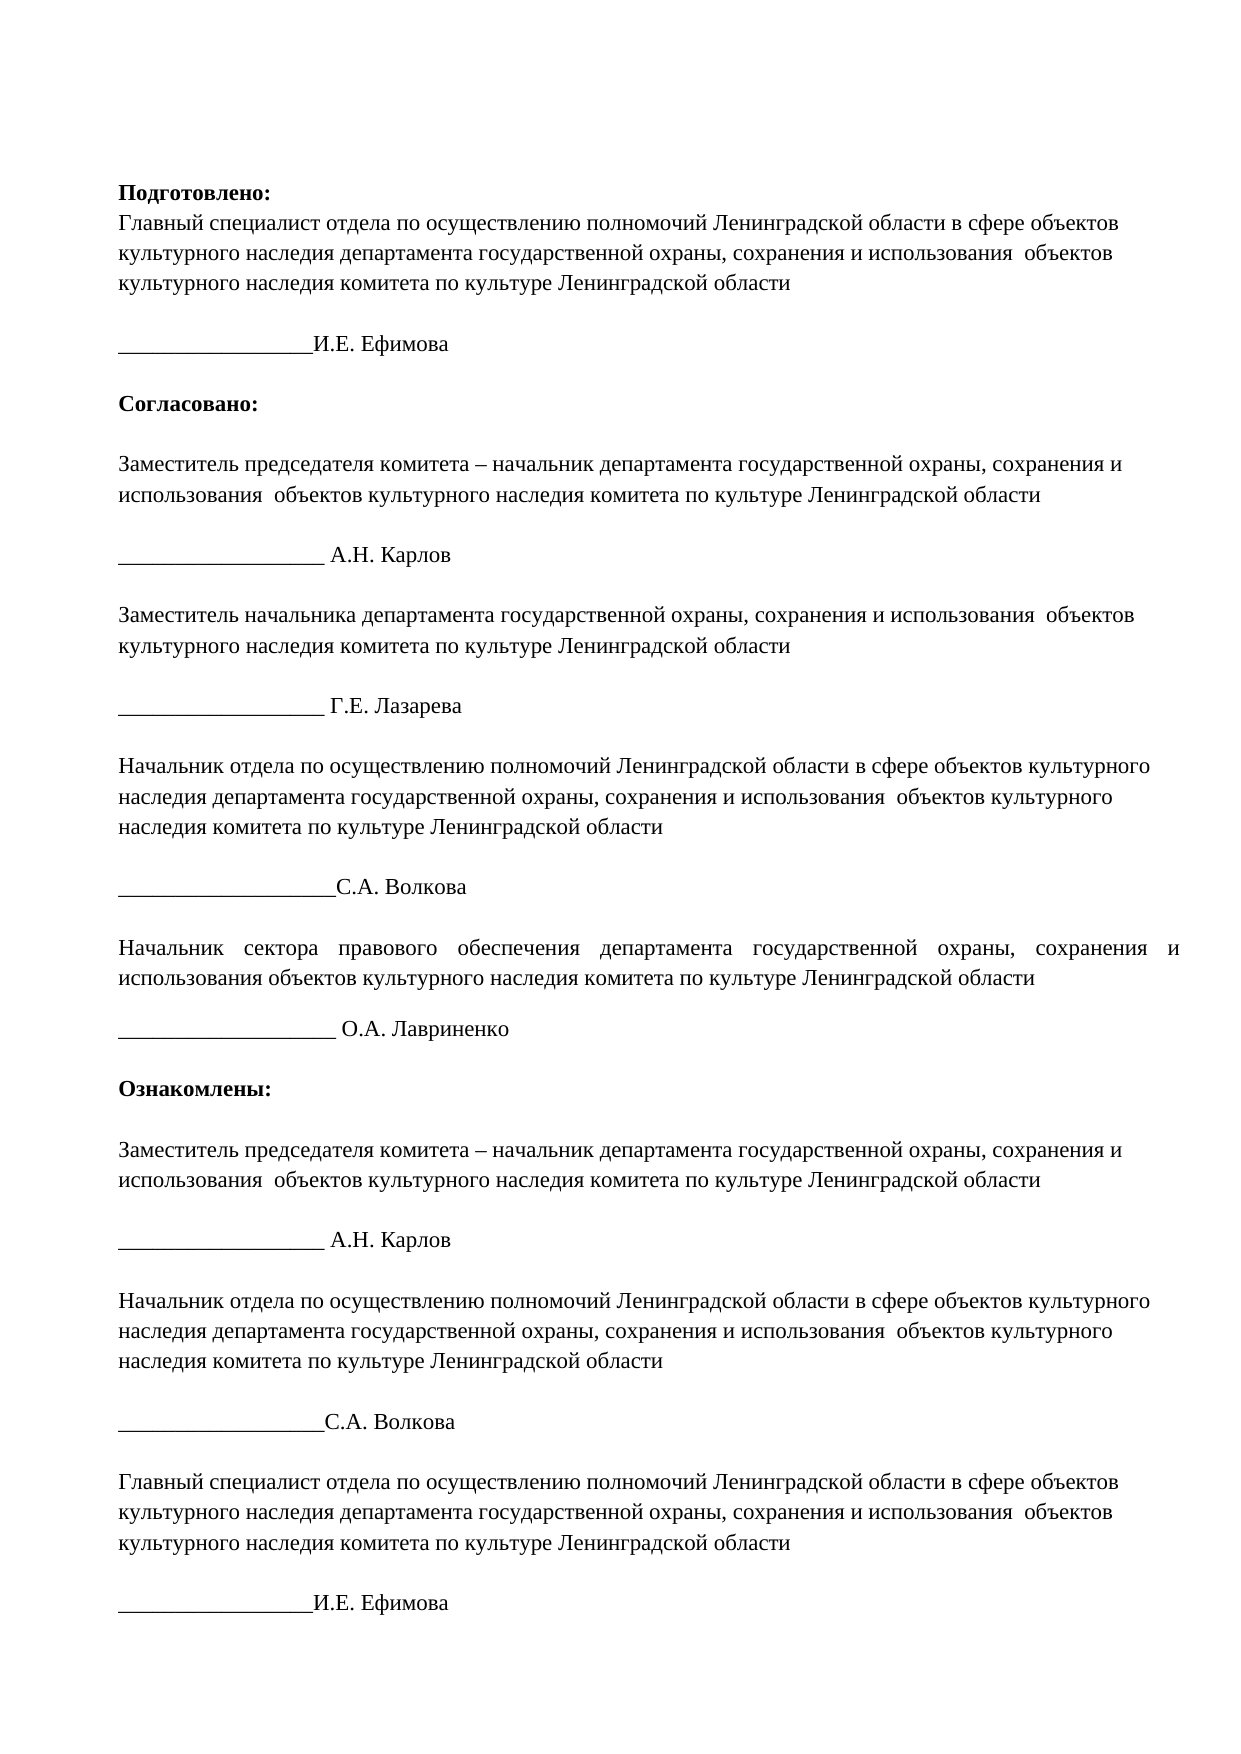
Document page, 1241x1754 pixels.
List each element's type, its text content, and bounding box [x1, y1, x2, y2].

text Главный специалист отдела по осуществлению полномочий Ленинградской области в сфере объектов культурного наследия департамента государственной охраны, сохранения и использования объектов культурного наследия комитета по культуре Ленинградской области [118, 209, 1166, 296]
text Заместитель председателя комитета – начальник департамента государственной охраны, сохранения и использования объектов культурного наследия комитета по культуре Ленинградской области [118, 450, 1166, 507]
text Подготовлено: [118, 178, 1166, 205]
text ___________________С.А. Волкова [118, 873, 1166, 900]
text Начальник отдела по осуществлению полномочий Ленинградской области в сфере объектов культурного наследия департамента государственной охраны, сохранения и использования объектов культурного наследия комитета по культуре Ленинградской области [118, 1287, 1166, 1374]
text __________________С.А. Волкова [118, 1408, 1166, 1434]
text Начальник отдела по осуществлению полномочий Ленинградской области в сфере объектов культурного наследия департамента государственной охраны, сохранения и использования объектов культурного наследия комитета по культуре Ленинградской области [118, 752, 1166, 839]
text __________________ А.Н. Карлов [118, 1226, 1166, 1253]
text _________________И.Е. Ефимова [118, 1589, 1166, 1615]
text _________________И.Е. Ефимова [118, 329, 1166, 356]
text ___________________ О.А. Лавриненко [118, 1015, 1166, 1041]
text Согласовано: [118, 390, 1166, 416]
text Начальник сектора правового обеспечения департамента государственной охраны, сохранения и использования объектов культурного наследия комитета по культуре Ленинградской области [118, 934, 1181, 990]
text Главный специалист отдела по осуществлению полномочий Ленинградской области в сфере объектов культурного наследия департамента государственной охраны, сохранения и использования объектов культурного наследия комитета по культуре Ленинградской области [118, 1468, 1166, 1555]
text Ознакомлены: [118, 1075, 1166, 1102]
text __________________ А.Н. Карлов [118, 541, 1166, 567]
text __________________ Г.Е. Лазарева [118, 692, 1166, 718]
text Заместитель начальника департамента государственной охраны, сохранения и использования объектов культурного наследия комитета по культуре Ленинградской области [118, 601, 1166, 658]
text Заместитель председателя комитета – начальник департамента государственной охраны, сохранения и использования объектов культурного наследия комитета по культуре Ленинградской области [118, 1136, 1166, 1192]
